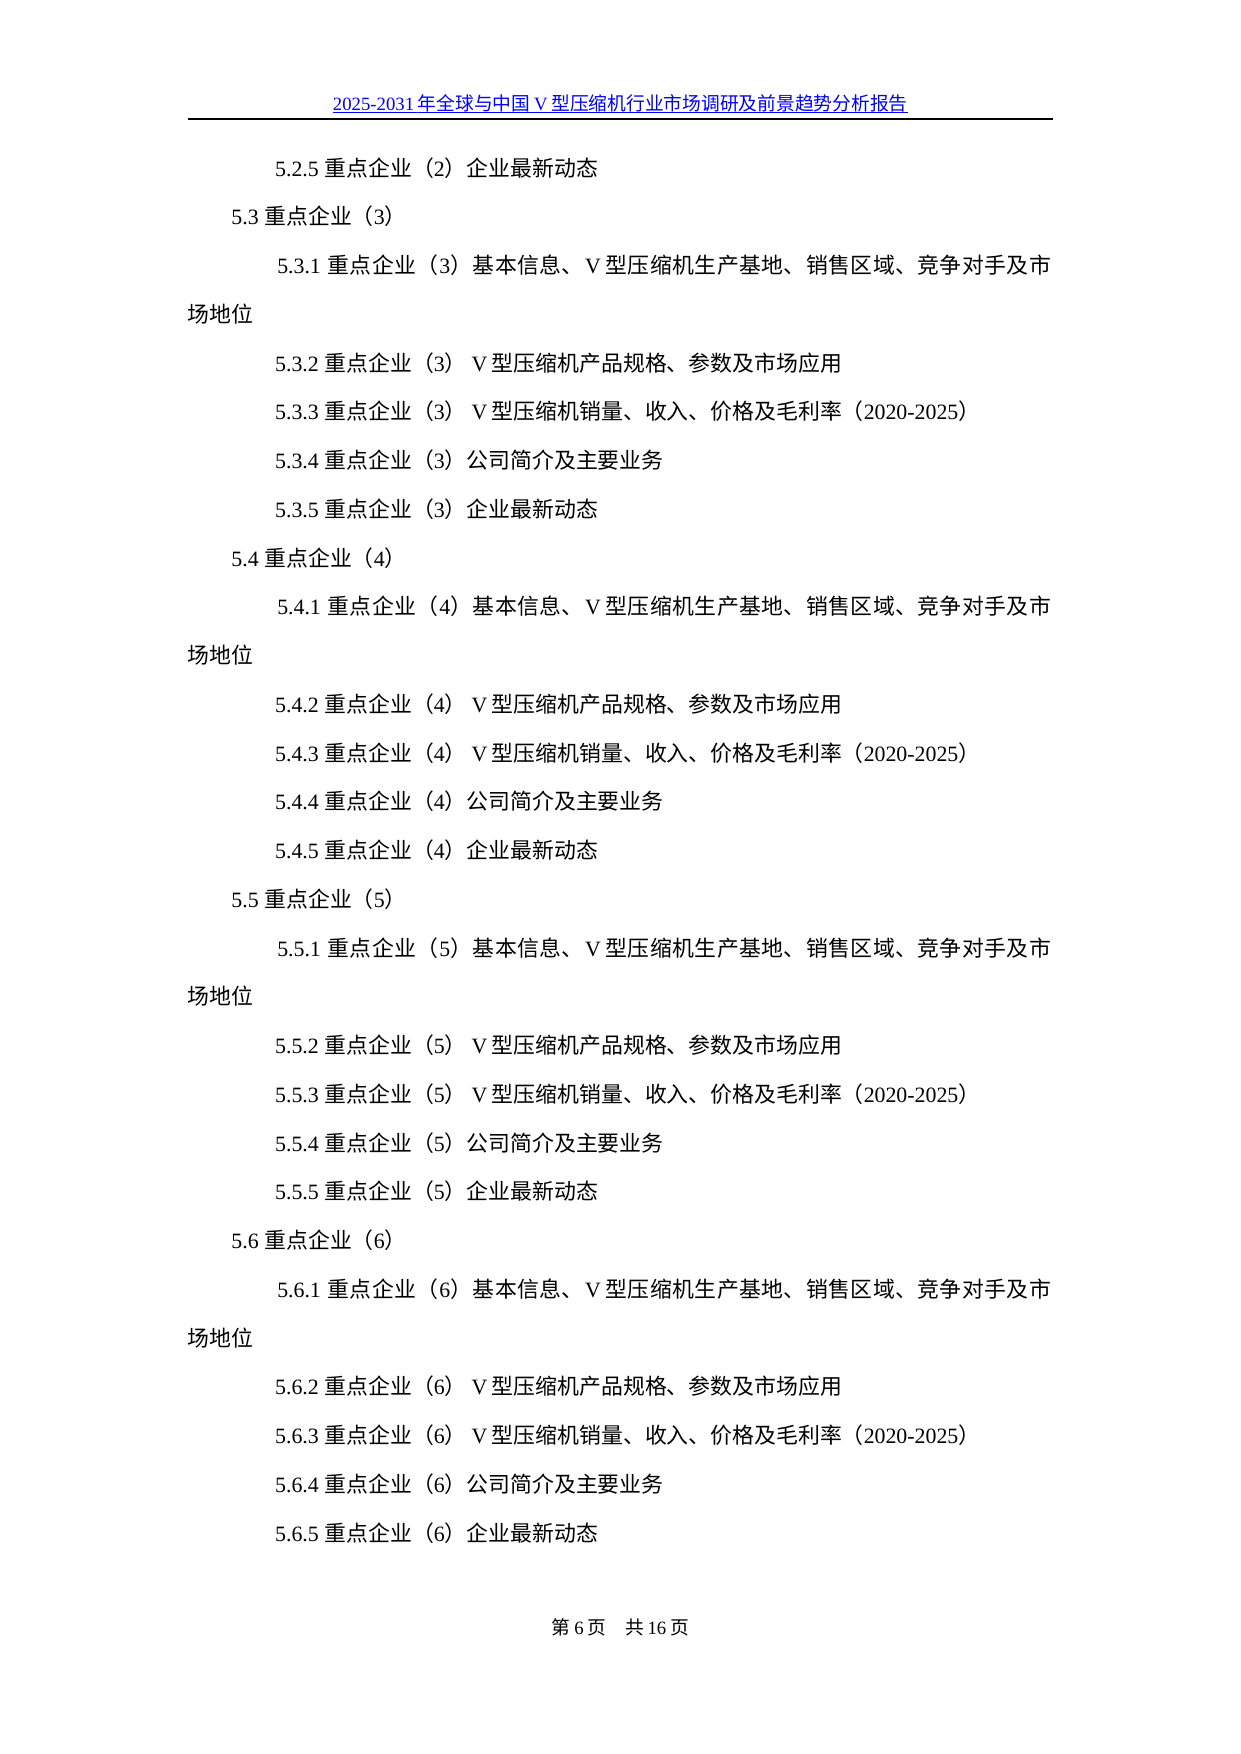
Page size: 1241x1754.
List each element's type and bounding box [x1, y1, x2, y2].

text [187, 150, 1053, 1548]
